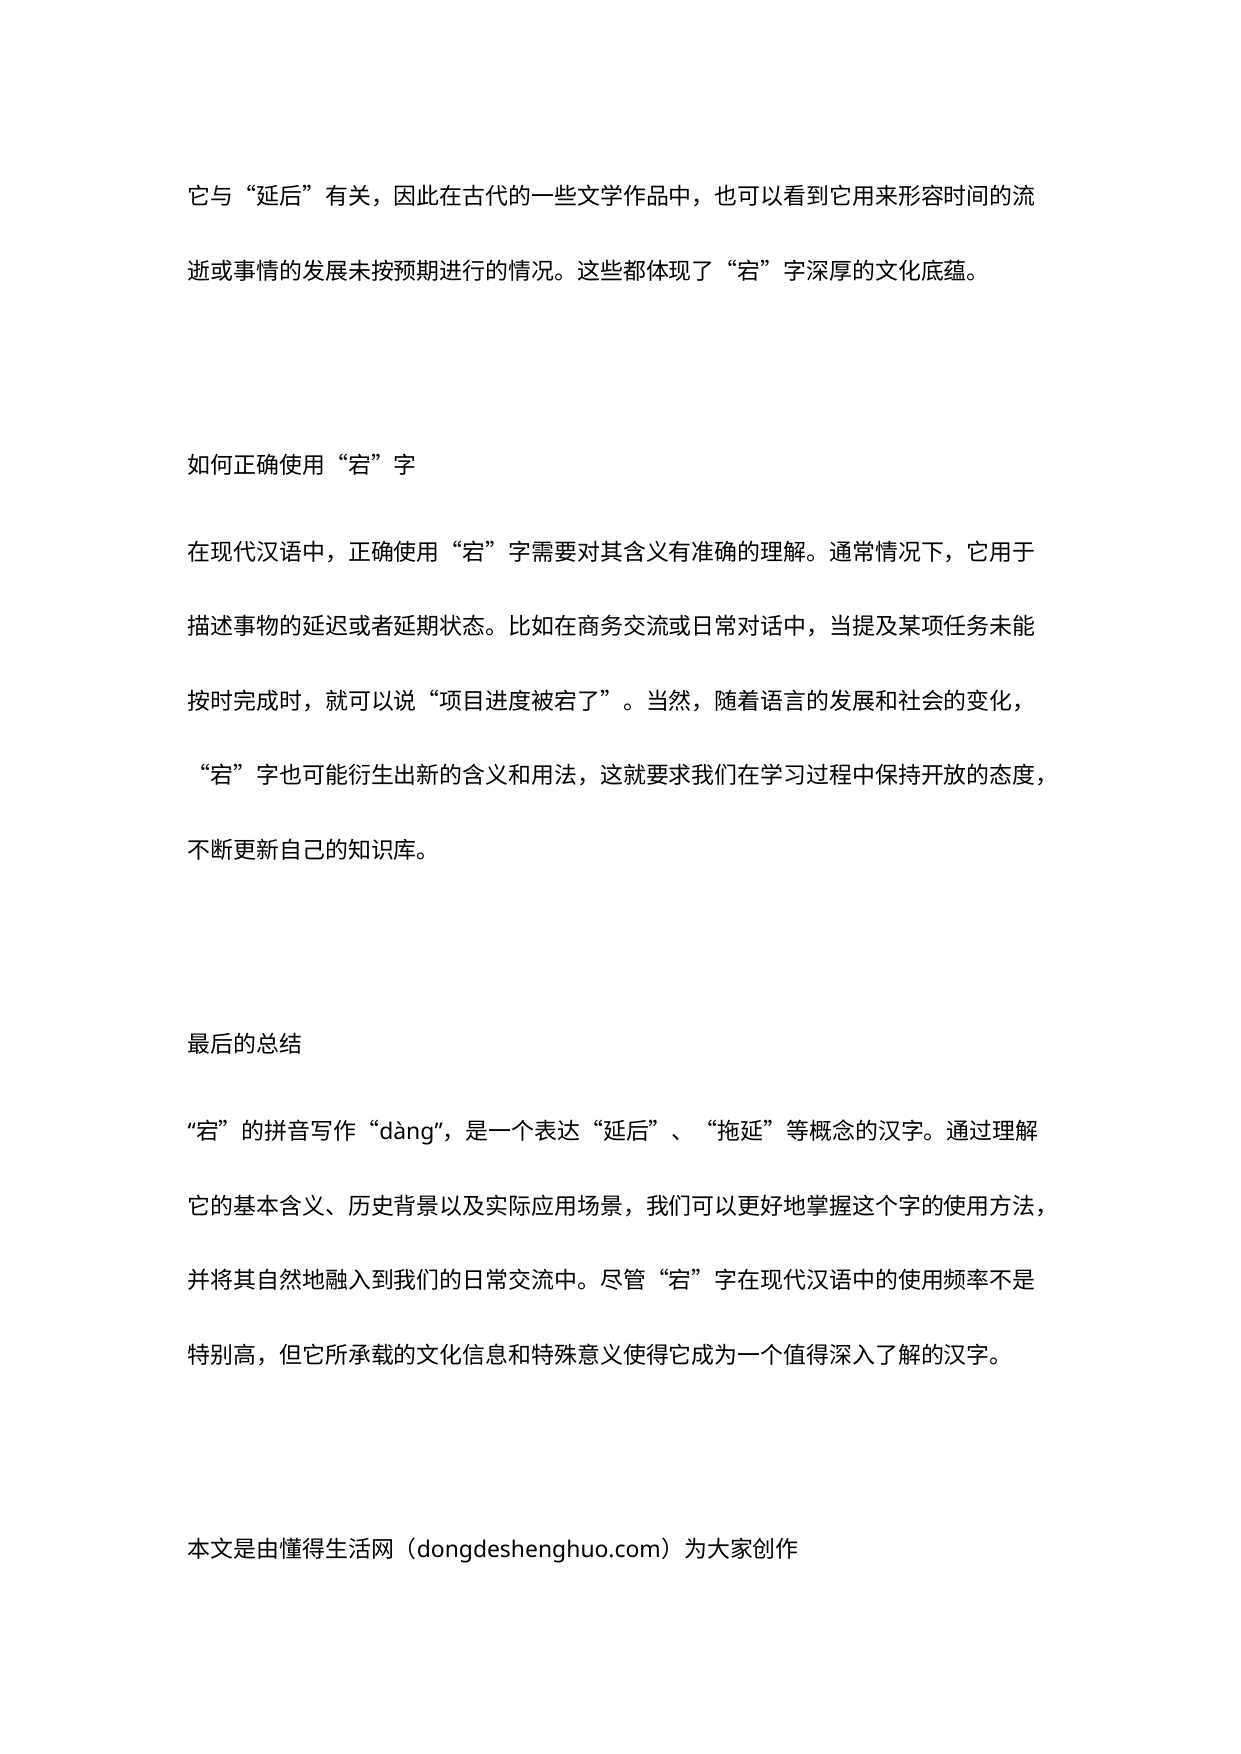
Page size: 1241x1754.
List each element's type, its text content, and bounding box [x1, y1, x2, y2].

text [187, 162, 1053, 302]
text “宕”的拼音写作“dàng”，是一个表达“延后”、“拖延”等概念的汉字。通过理解它的基本含义、历史背景以及实际应用场景，我们可以更好地掌握这个字的使用方法，并将其自然地融入到我们的日常交流中。尽管“宕”字在现代汉语中的使用频率不是特别高，但它所承载的文化信息和特殊意义使得它成为一个值得深入了解的汉字。 [187, 1097, 1053, 1386]
text 如何正确使用“宕”字 [187, 431, 1053, 496]
text 在现代汉语中，正确使用“宕”字需要对其含义有准确的理解。通常情况下，它用于描述事物的延迟或者延期状态。比如在商务交流或日常对话中，当提及某项任务未能按时完成时，就可以说“项目进度被宕了”。当然，随着语言的发展和社会的变化，“宕”字也可能衍生出新的含义和用法，这就要求我们在学习过程中保持开放的态度，不断更新自己的知识库。 [187, 517, 1053, 881]
text 最后的总结 [187, 1011, 1053, 1076]
text 本文是由懂得生活网（dongdeshenghuo.com）为大家创作 [187, 1515, 1053, 1580]
